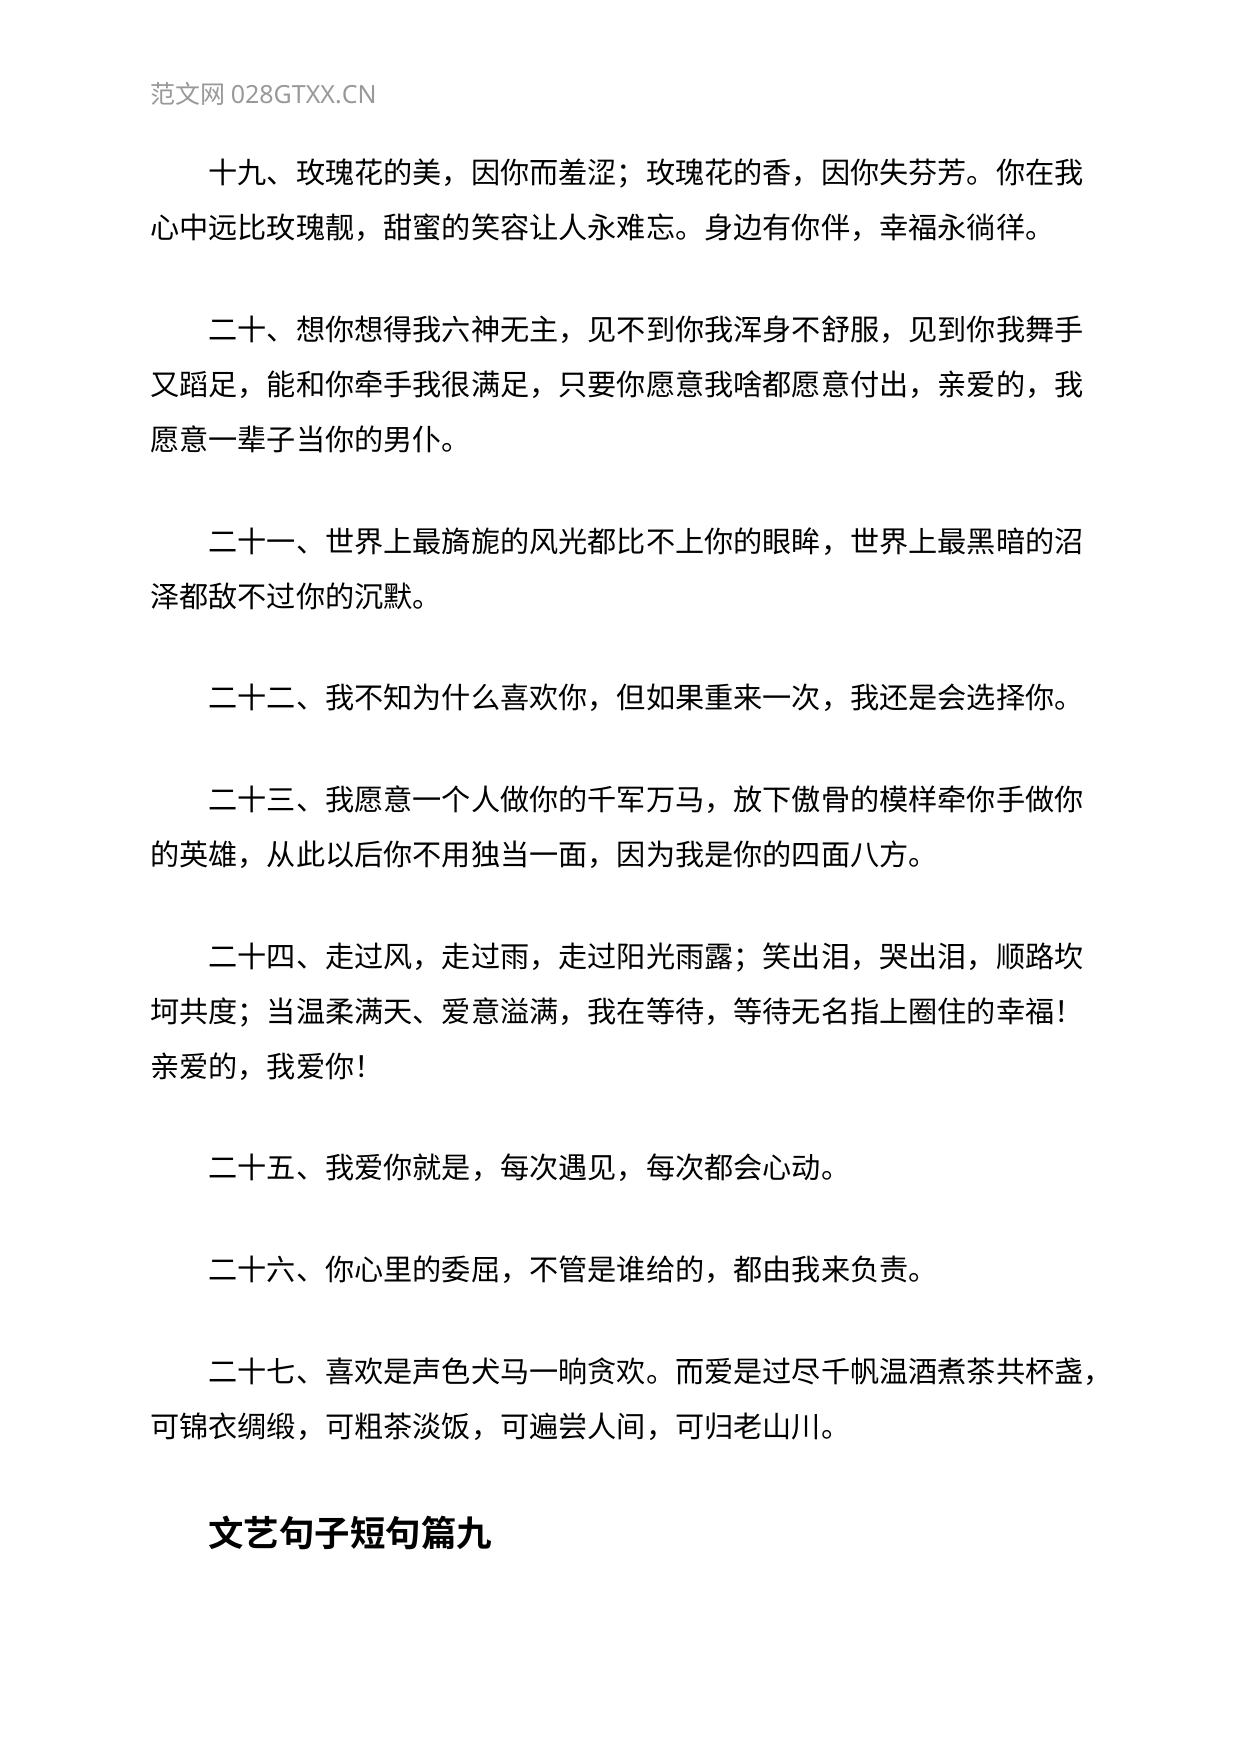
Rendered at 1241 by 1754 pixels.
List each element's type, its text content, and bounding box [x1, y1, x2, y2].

text 二十四、走过风，走过雨，走过阳光雨露；笑出泪，哭出泪，顺路坎坷共度；当温柔满天、爱意溢满，我在等待，等待无名指上圈住的幸福！亲爱的，我爱你！ [150, 933, 1090, 1085]
text 二十六、你心里的委屈，不管是谁给的，都由我来负责。 [150, 1247, 1090, 1289]
text 二十、想你想得我六神无主，见不到你我浑身不舒服，见到你我舞手又蹈足，能和你牵手我很满足，只要你愿意我啥都愿意付出，亲爱的，我愿意一辈子当你的男仆。 [150, 307, 1090, 459]
text 二十一、世界上最旖旎的风光都比不上你的眼眸，世界上最黑暗的沼泽都敌不过你的沉默。 [150, 518, 1090, 615]
text 二十五、我爱你就是，每次遇见，每次都会心动。 [150, 1145, 1090, 1187]
text 二十二、我不知为什么喜欢你，但如果重来一次，我还是会选择你。 [150, 675, 1090, 717]
text 十九、玫瑰花的美，因你而羞涩；玫瑰花的香，因你失芬芳。你在我心中远比玫瑰靓，甜蜜的笑容让人永难忘。身边有你伴，幸福永徜徉。 [150, 150, 1090, 247]
text 二十七、喜欢是声色犬马一晌贪欢。而爱是过尽千帆温酒煮茶共杯盏，可锦衣绸缎，可粗茶淡饭，可遍尝人间，可归老山川。 [150, 1348, 1090, 1446]
text 二十三、我愿意一个人做你的千军万马，放下傲骨的模样牵你手做你的英雄，从此以后你不用独当一面，因为我是你的四面八方。 [150, 777, 1090, 874]
text 文艺句子短句篇九 [150, 1505, 1090, 1556]
